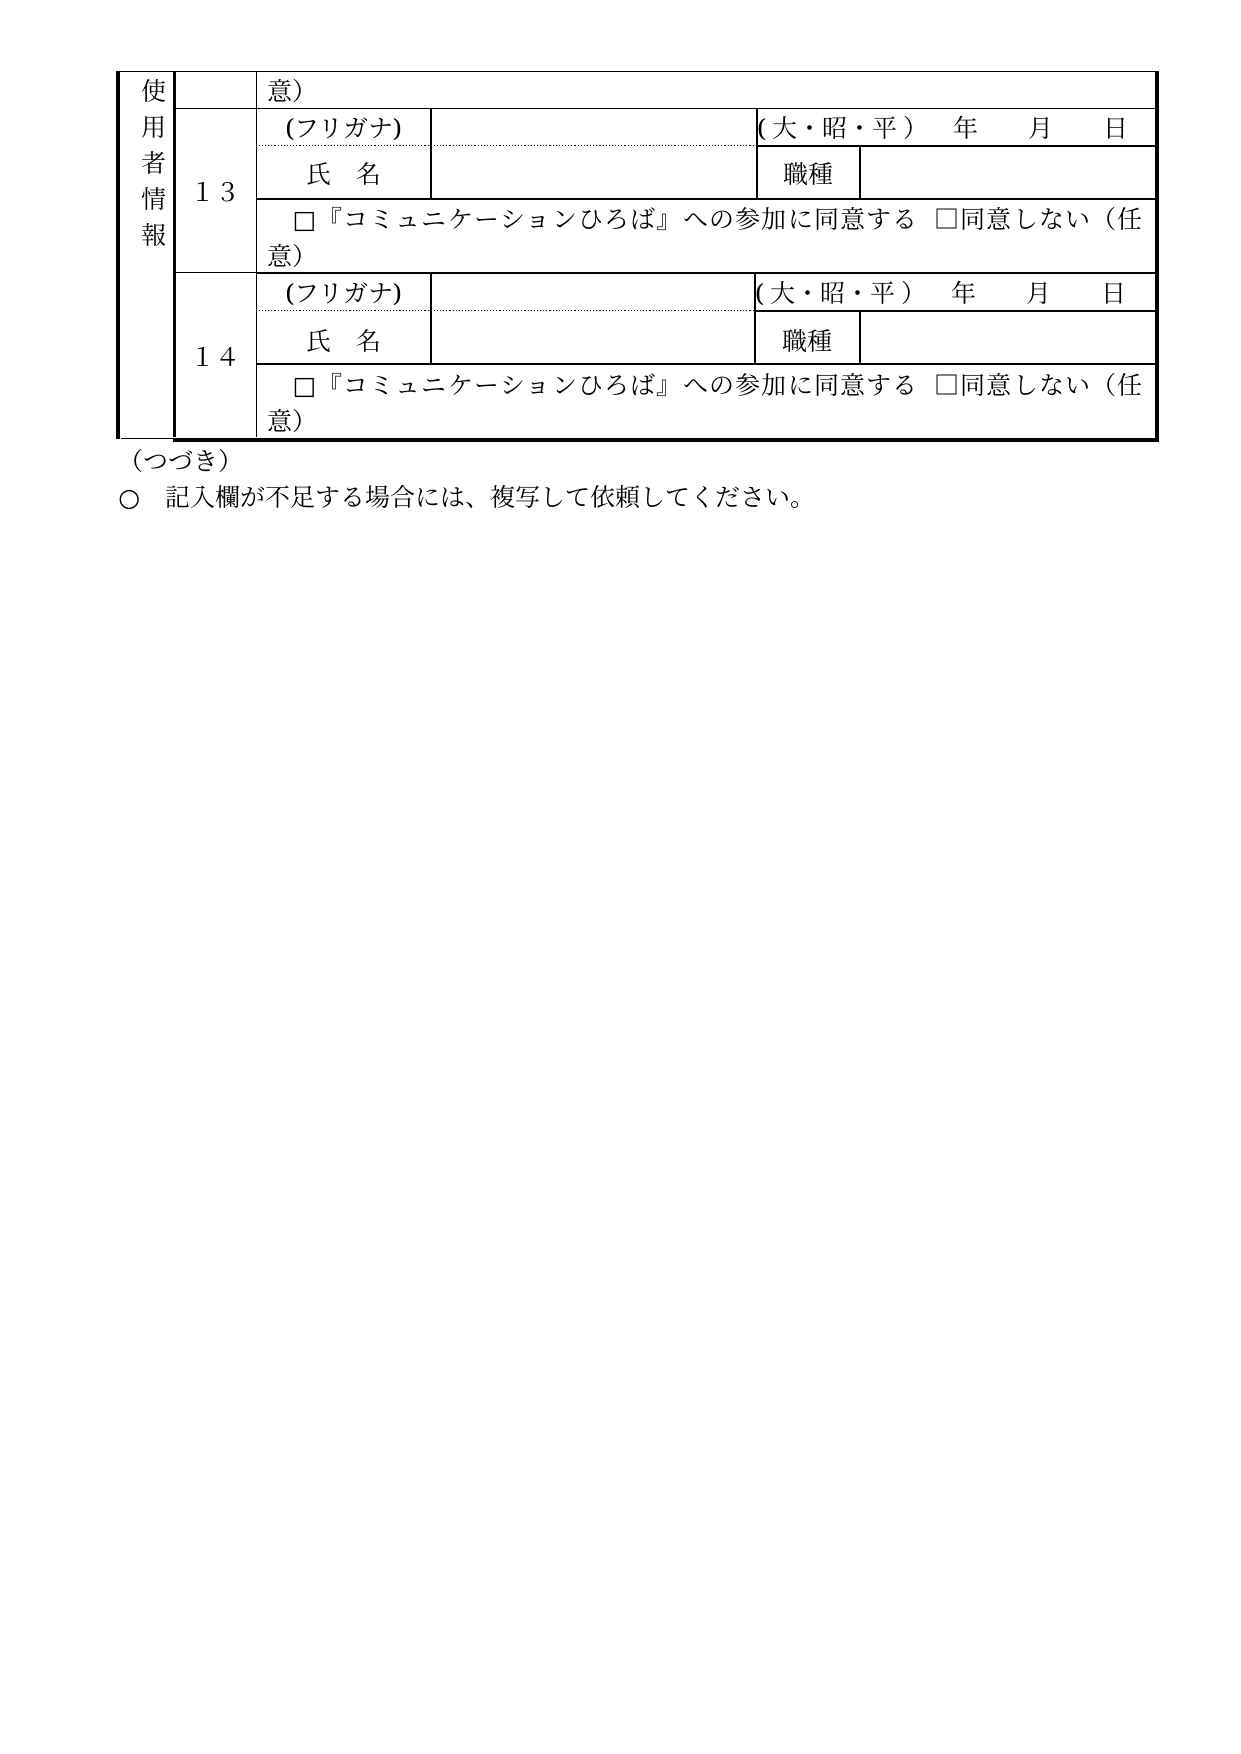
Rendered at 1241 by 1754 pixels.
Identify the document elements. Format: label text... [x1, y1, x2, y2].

text ○ 記入欄が不足する場合には、複写して依頼してください。 [118, 478, 1122, 514]
table_cell [861, 147, 1155, 198]
table_cell [432, 109, 756, 145]
table_cell (フリガナ) [257, 109, 430, 145]
table_cell [432, 274, 754, 310]
table_cell 職種 [756, 312, 859, 363]
text （つづき） [118, 442, 1122, 478]
table_cell □『コミュニケーションひろば』への参加に同意する □同意しない（任意） [257, 365, 1155, 437]
table_cell [861, 312, 1155, 363]
table_cell 職種 [758, 147, 859, 198]
table_cell [432, 145, 756, 198]
table_cell ( 大・昭・平 ） 年 月 日 [758, 109, 1155, 145]
table_cell □『コミュニケーションひろば』への参加に同意する □同意しない（任意） [257, 200, 1155, 272]
table_cell (フリガナ) [257, 274, 430, 310]
table_cell ( 大・昭・平 ） 年 月 日 [756, 274, 1155, 310]
table_cell 氏 名 [257, 145, 430, 198]
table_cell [257, 72, 1155, 108]
table_cell １４ [176, 273, 256, 437]
table_cell [432, 310, 754, 363]
table_cell 氏 名 [257, 310, 430, 363]
table_cell １３ [176, 109, 256, 272]
